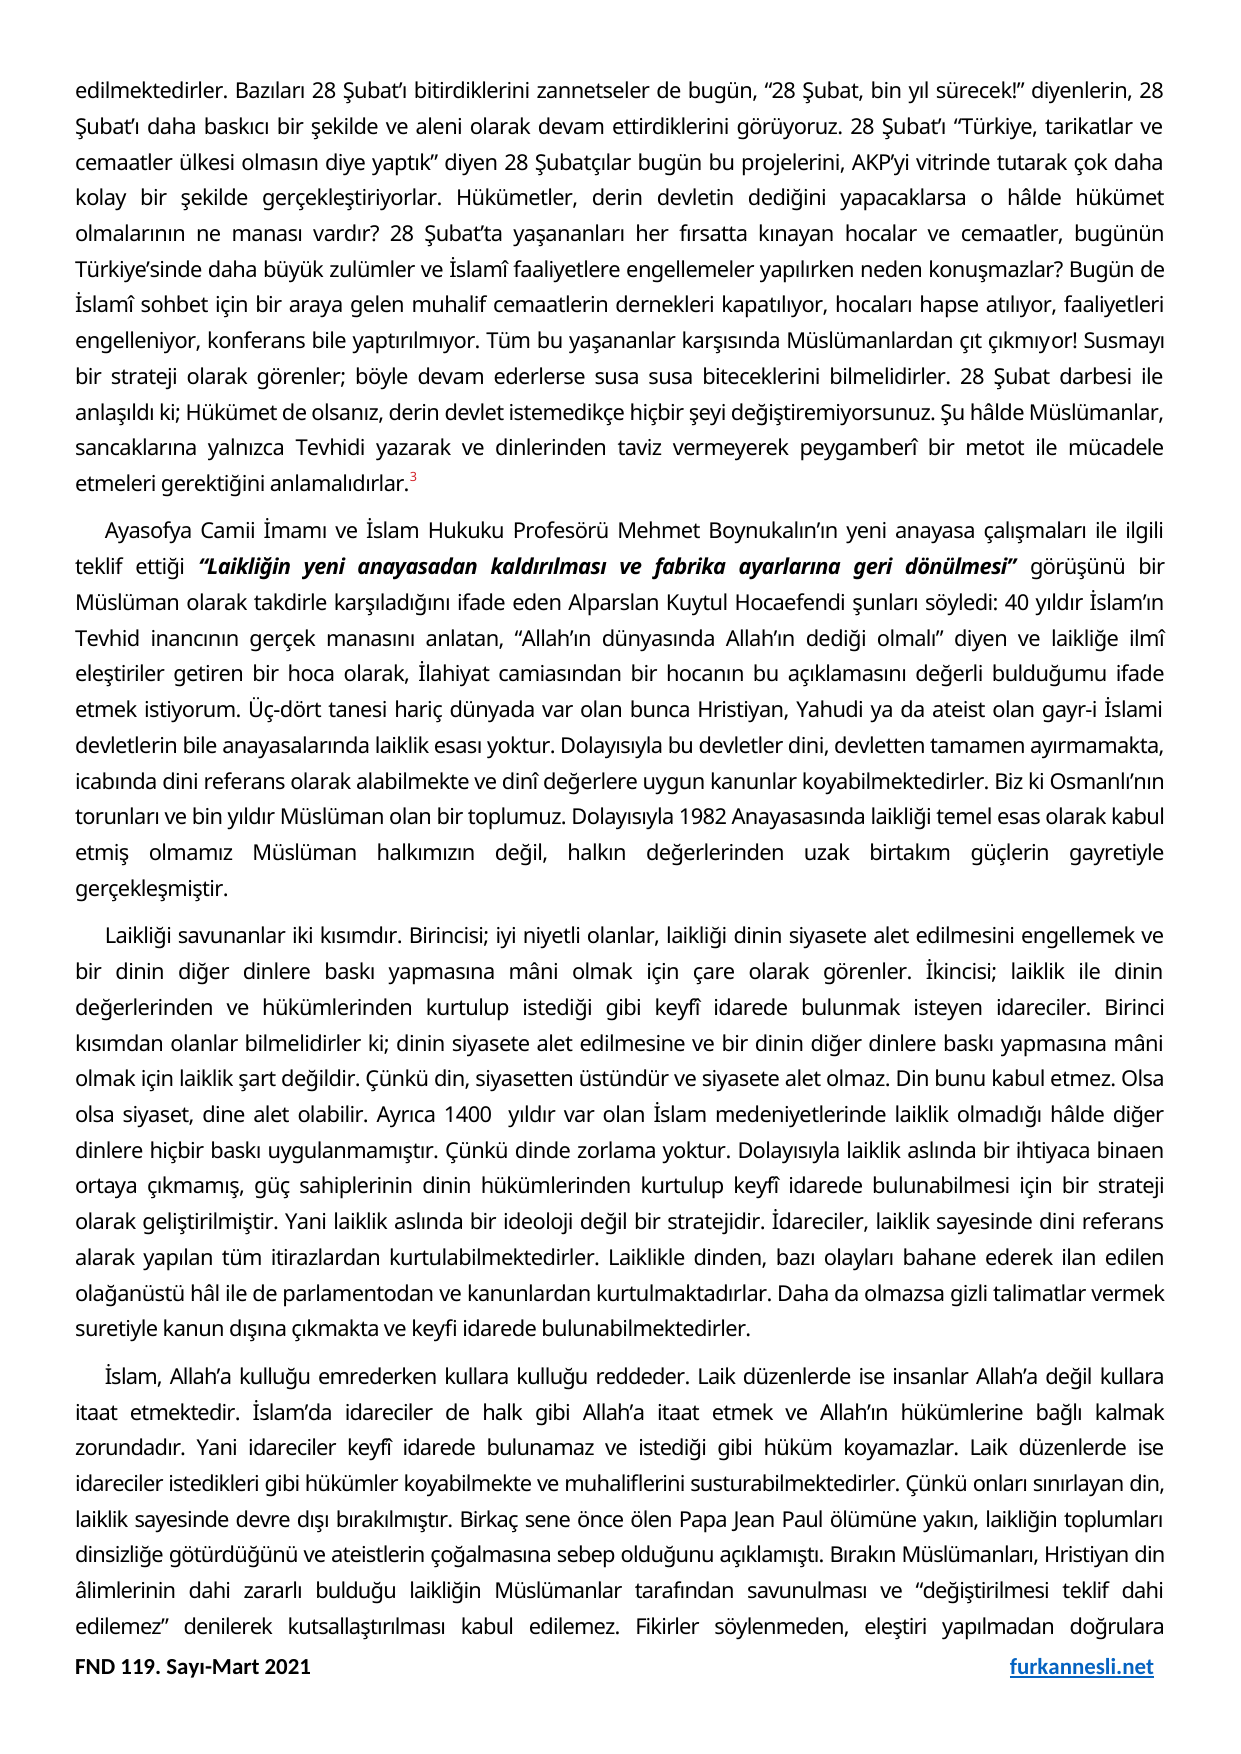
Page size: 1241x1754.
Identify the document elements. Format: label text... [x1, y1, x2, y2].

text Laikliği savunanlar iki kısımdır. Birincisi; iyi niyetli olanlar, laikliği dinin siyasete alet edilmesini engellemek ve bir dinin diğer dinlere baskı yapmasına mâni olmak için çare olarak görenler. İkincisi; laiklik ile dinin değerlerinden ve hükümlerinden kurtulup istediği gibi keyfî idarede bulunmak isteyen idareciler. Birinci kısımdan olanlar bilmelidirler ki; dinin siyasete alet edilmesine ve bir dinin diğer dinlere baskı yapmasına mâni olmak için laiklik şart değildir. Çünkü din, siyasetten üstündür ve siyasete alet olmaz. Din bunu kabul etmez. Olsa olsa siyaset, dine alet olabilir. Ayrıca 1400 yıldır var olan İslam medeniyetlerinde laiklik olmadığı hâlde diğer dinlere hiçbir baskı uygulanmamıştır. Çünkü dinde zorlama yoktur. Dolayısıyla laiklik aslında bir ihtiyaca binaen ortaya çıkmamış, güç sahiplerinin dinin hükümlerinden kurtulup keyfî idarede bulunabilmesi için bir strateji olarak geliştirilmiştir. Yani laiklik aslında bir ideoloji değil bir stratejidir. İdareciler, laiklik sayesinde dini referans alarak yapılan tüm itirazlardan kurtulabilmektedirler. Laiklikle dinden, bazı olayları bahane ederek ilan edilen olağanüstü hâl ile de parlamentodan ve kanunlardan kurtulmaktadırlar. Daha da olmazsa gizli talimatlar vermek suretiyle kanun dışına çıkmakta ve keyfi idarede bulunabilmektedirler. [75, 920, 1165, 1343]
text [75, 75, 1165, 498]
text Ayasofya Camii İmamı ve İslam Hukuku Profesörü Mehmet Boynukalın’ın yeni anayasa çalışmaları ile ilgili teklif ettiği “Laikliğin yeni anayasadan kaldırılması ve fabrika ayarlarına geri dönülmesi” görüşünü bir Müslüman olarak takdirle karşıladığını ifade eden Alparslan Kuytul Hocaefendi şunları söyledi: 40 yıldır İslam’ın Tevhid inancının gerçek manasını anlatan, “Allah’ın dünyasında Allah’ın dediği olmalı” diyen ve laikliğe ilmî eleştiriler getiren bir hoca olarak, İlahiyat camiasından bir hocanın bu açıklamasını değerli bulduğumu ifade etmek istiyorum. Üç-dört tanesi hariç dünyada var olan bunca Hristiyan, Yahudi ya da ateist olan gayr-i İslami devletlerin bile anayasalarında laiklik esası yoktur. Dolayısıyla bu devletler dini, devletten tamamen ayırmamakta, icabında dini referans olarak alabilmekte ve dinî değerlere uygun kanunlar koyabilmektedirler. Biz ki Osmanlı’nın torunları ve bin yıldır Müslüman olan bir toplumuz. Dolayısıyla 1982 Anayasasında laikliği temel esas olarak kabul etmiş olmamız Müslüman halkımızın değil, halkın değerlerinden uzak birtakım güçlerin gayretiyle gerçekleşmiştir. [75, 516, 1165, 903]
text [75, 1361, 1165, 1641]
